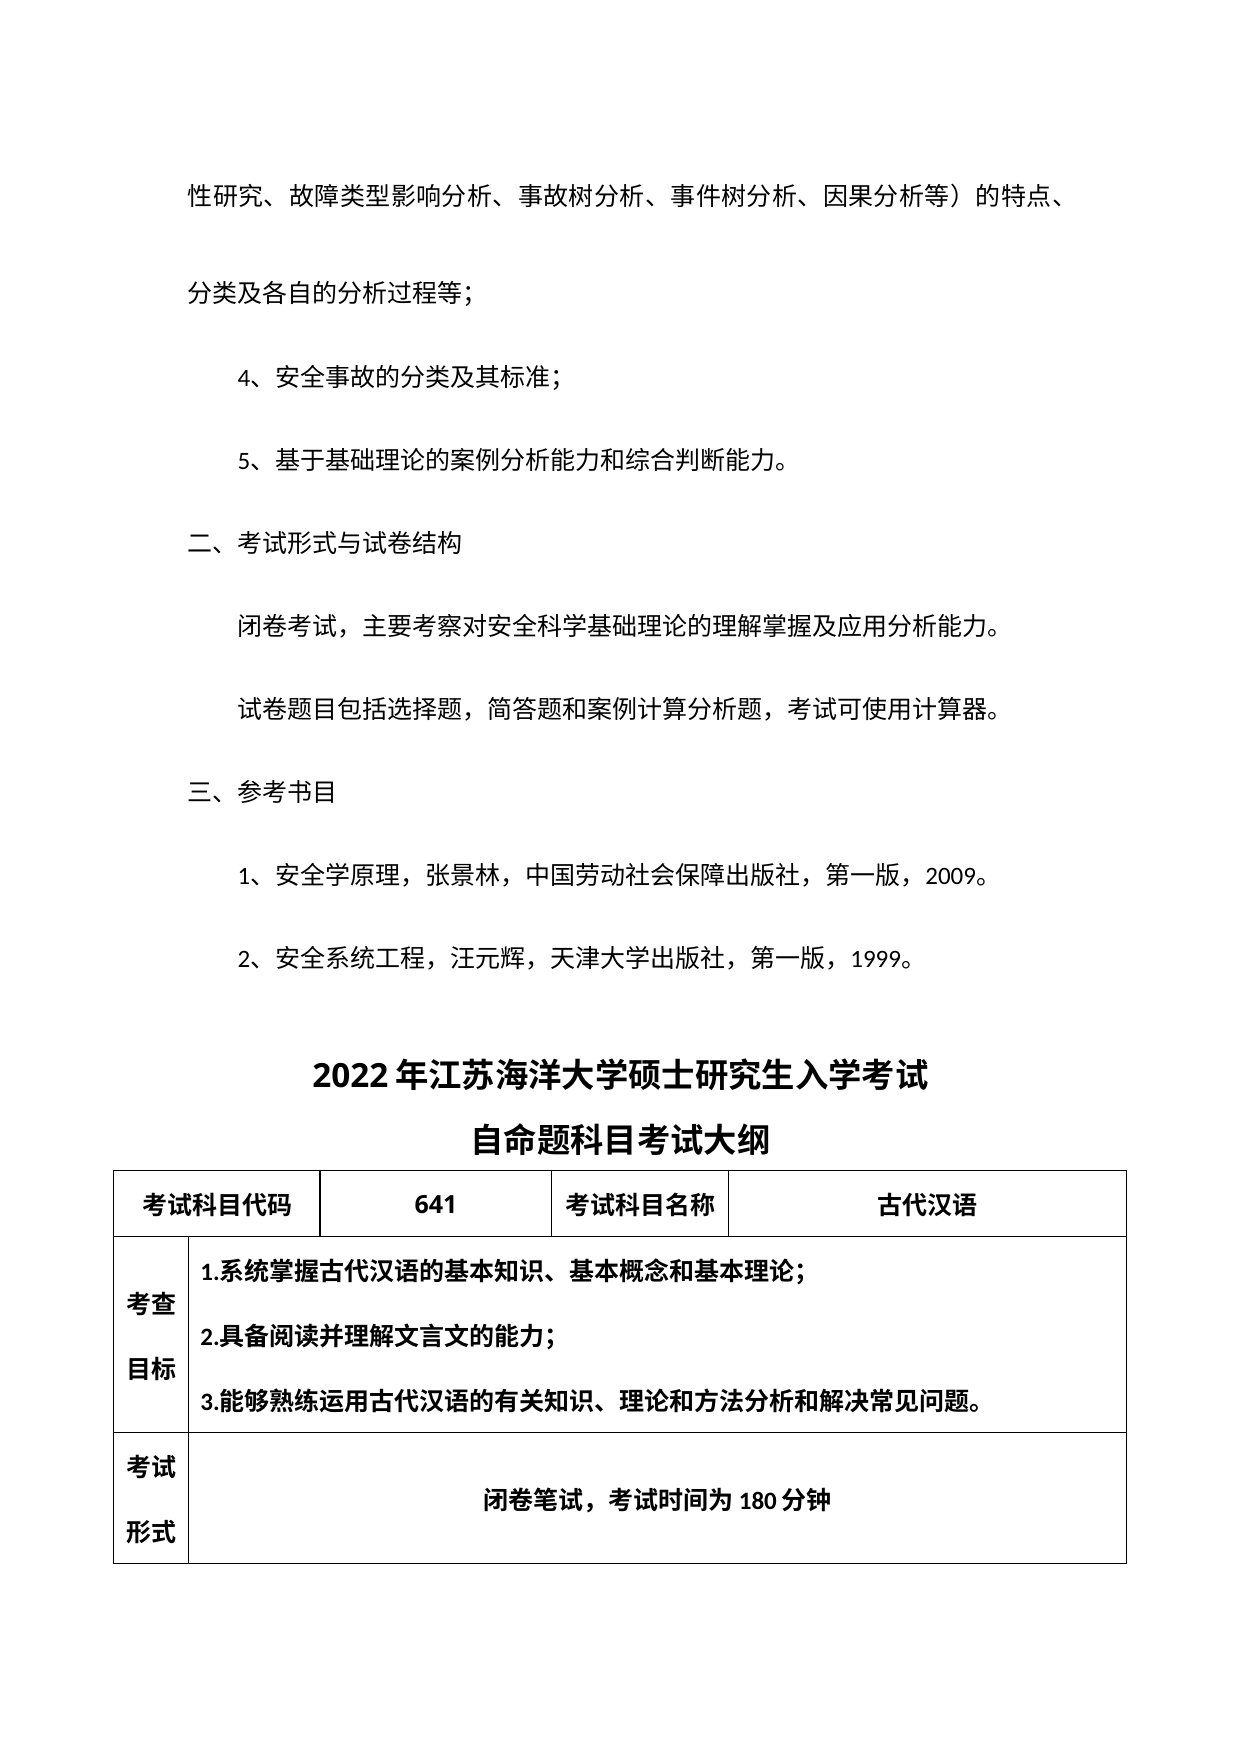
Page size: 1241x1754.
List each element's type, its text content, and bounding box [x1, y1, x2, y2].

table_cell 考试形式 [114, 1433, 188, 1563]
text 4、安全事故的分类及其标准； [187, 343, 1053, 408]
text 2022年江苏海洋大学硕士研究生入学考试 [187, 1040, 1053, 1105]
table_header 考试科目名称 [552, 1171, 728, 1236]
text 2、安全系统工程，汪元辉，天津大学出版社，第一版，1999。 [187, 924, 1053, 989]
table_cell 1.系统掌握古代汉语的基本知识、基本概念和基本理论； 2.具备阅读并理解文言文的能力； 3.能够熟练运用古代汉语的有关知识、理论和方法分析和解决常见问题。 [189, 1237, 1126, 1432]
table_cell 闭卷笔试，考试时间为180分钟 [189, 1433, 1126, 1563]
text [187, 162, 1053, 324]
text 1、安全学原理，张景林，中国劳动社会保障出版社，第一版，2009。 [187, 841, 1053, 906]
table_header 古代汉语 [729, 1171, 1126, 1236]
table_header 641 [321, 1171, 551, 1236]
text 闭卷考试，主要考察对安全科学基础理论的理解掌握及应用分析能力。 [187, 592, 1053, 657]
text 二、考试形式与试卷结构 [187, 509, 1053, 574]
text 5、基于基础理论的案例分析能力和综合判断能力。 [187, 426, 1053, 491]
text 三、参考书目 [187, 758, 1053, 823]
table_header 考试科目代码 [114, 1171, 319, 1236]
text 试卷题目包括选择题，简答题和案例计算分析题，考试可使用计算器。 [187, 675, 1053, 740]
text 自命题科目考试大纲 [187, 1105, 1053, 1170]
table_cell 考查目标 [114, 1237, 188, 1432]
